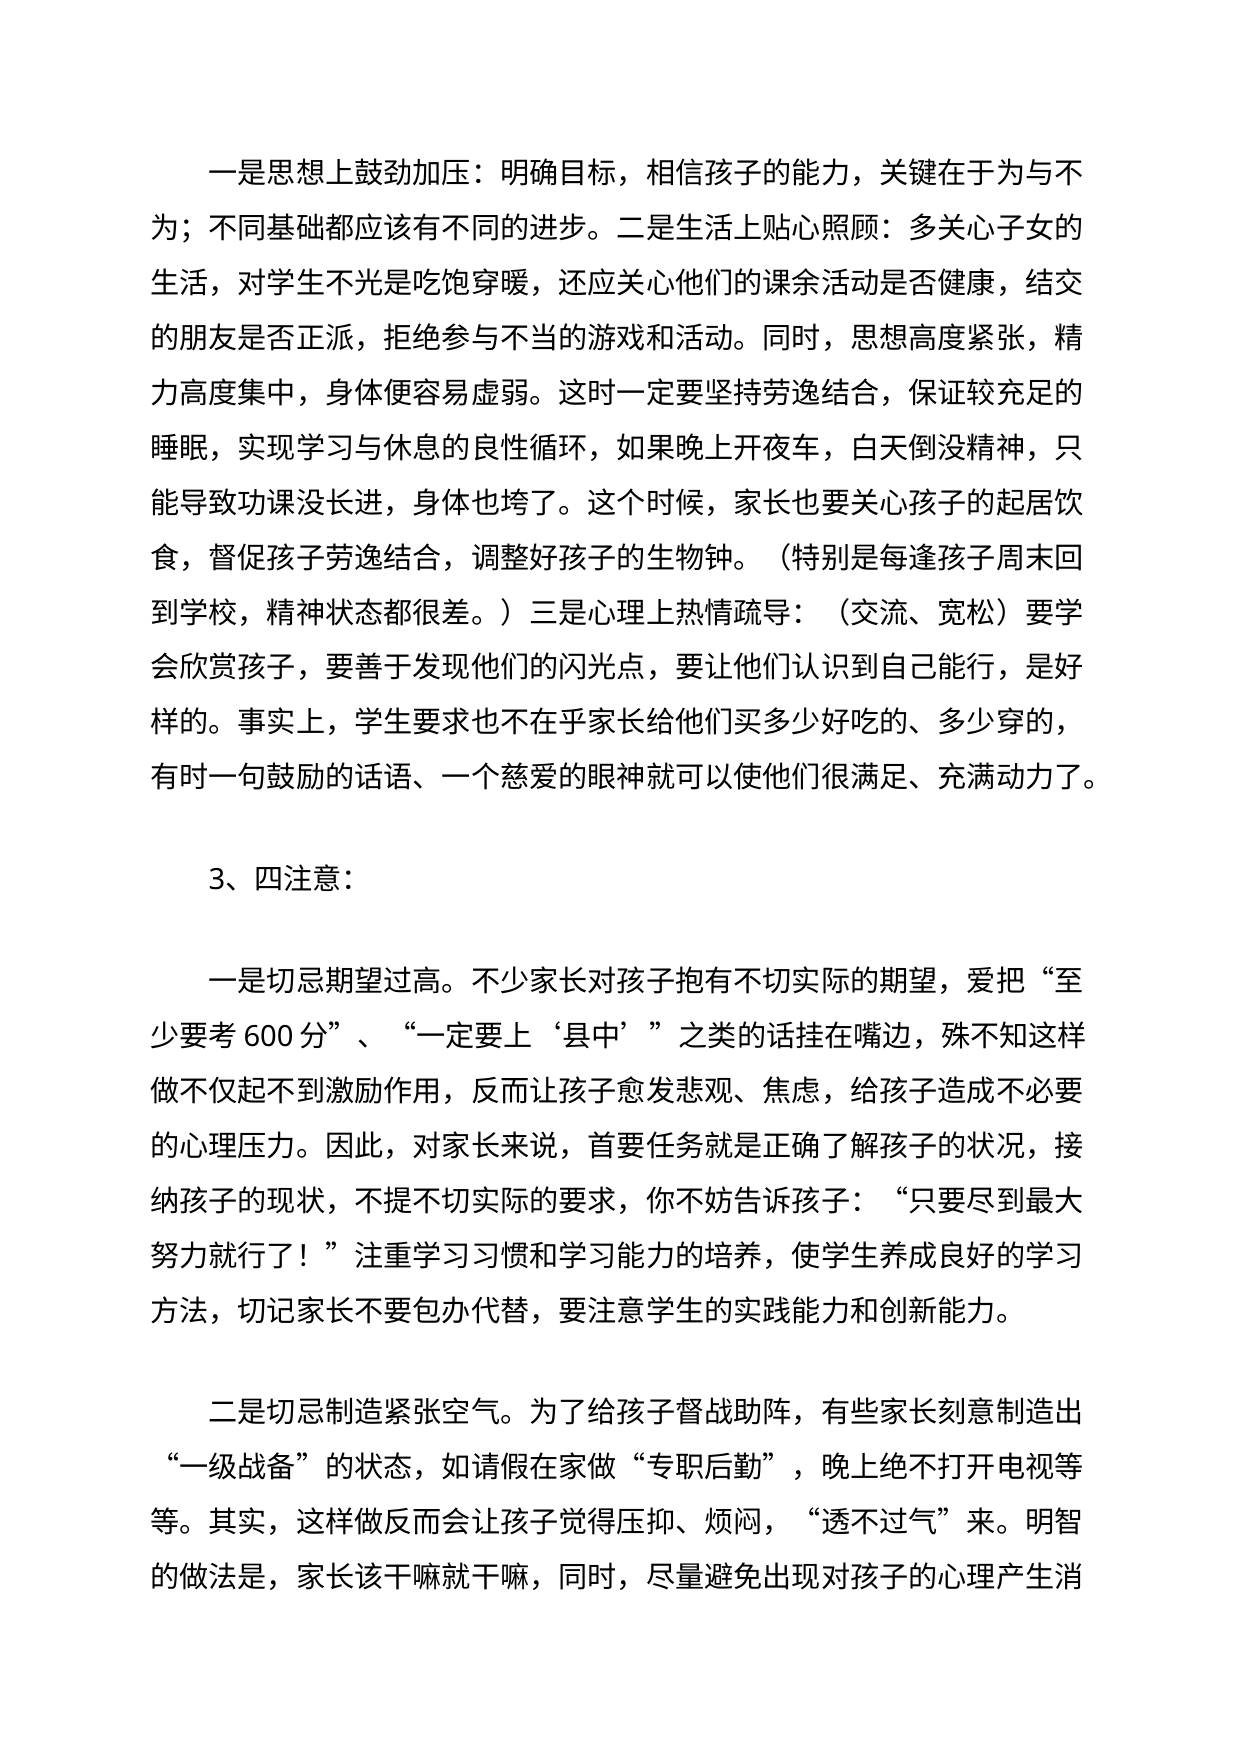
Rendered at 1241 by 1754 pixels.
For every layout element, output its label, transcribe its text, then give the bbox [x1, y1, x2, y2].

text 一是思想上鼓劲加压：明确目标，相信孩子的能力，关键在于为与不为；不同基础都应该有不同的进步。二是生活上贴心照顾：多关心子女的生活，对学生不光是吃饱穿暖，还应关心他们的课余活动是否健康，结交的朋友是否正派，拒绝参与不当的游戏和活动。同时，思想高度紧张，精力高度集中，身体便容易虚弱。这时一定要坚持劳逸结合，保证较充足的睡眠，实现学习与休息的良性循环，如果晚上开夜车，白天倒没精神，只能导致功课没长进，身体也垮了。这个时候，家长也要关心孩子的起居饮食，督促孩子劳逸结合，调整好孩子的生物钟。（特别是每逢孩子周末回到学校，精神状态都很差。）三是心理上热情疏导：（交流、宽松）要学会欣赏孩子，要善于发现他们的闪光点，要让他们认识到自己能行，是好样的。事实上，学生要求也不在乎家长给他们买多少好吃的、多少穿的，有时一句鼓励的话语、一个慈爱的眼神就可以使他们很满足、充满动力了。 [150, 150, 1090, 796]
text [150, 1389, 1090, 1596]
text 一是切忌期望过高。不少家长对孩子抱有不切实际的期望，爱把“至少要考600分”、“一定要上‘县中’”之类的话挂在嘴边，殊不知这样做不仅起不到激励作用，反而让孩子愈发悲观、焦虑，给孩子造成不必要的心理压力。因此，对家长来说，首要任务就是正确了解孩子的状况，接纳孩子的现状，不提不切实际的要求，你不妨告诉孩子：“只要尽到最大努力就行了！”注重学习习惯和学习能力的培养，使学生养成良好的学习方法，切记家长不要包办代替，要注意学生的实践能力和创新能力。 [150, 958, 1090, 1329]
text 3、四注意： [150, 856, 1090, 898]
